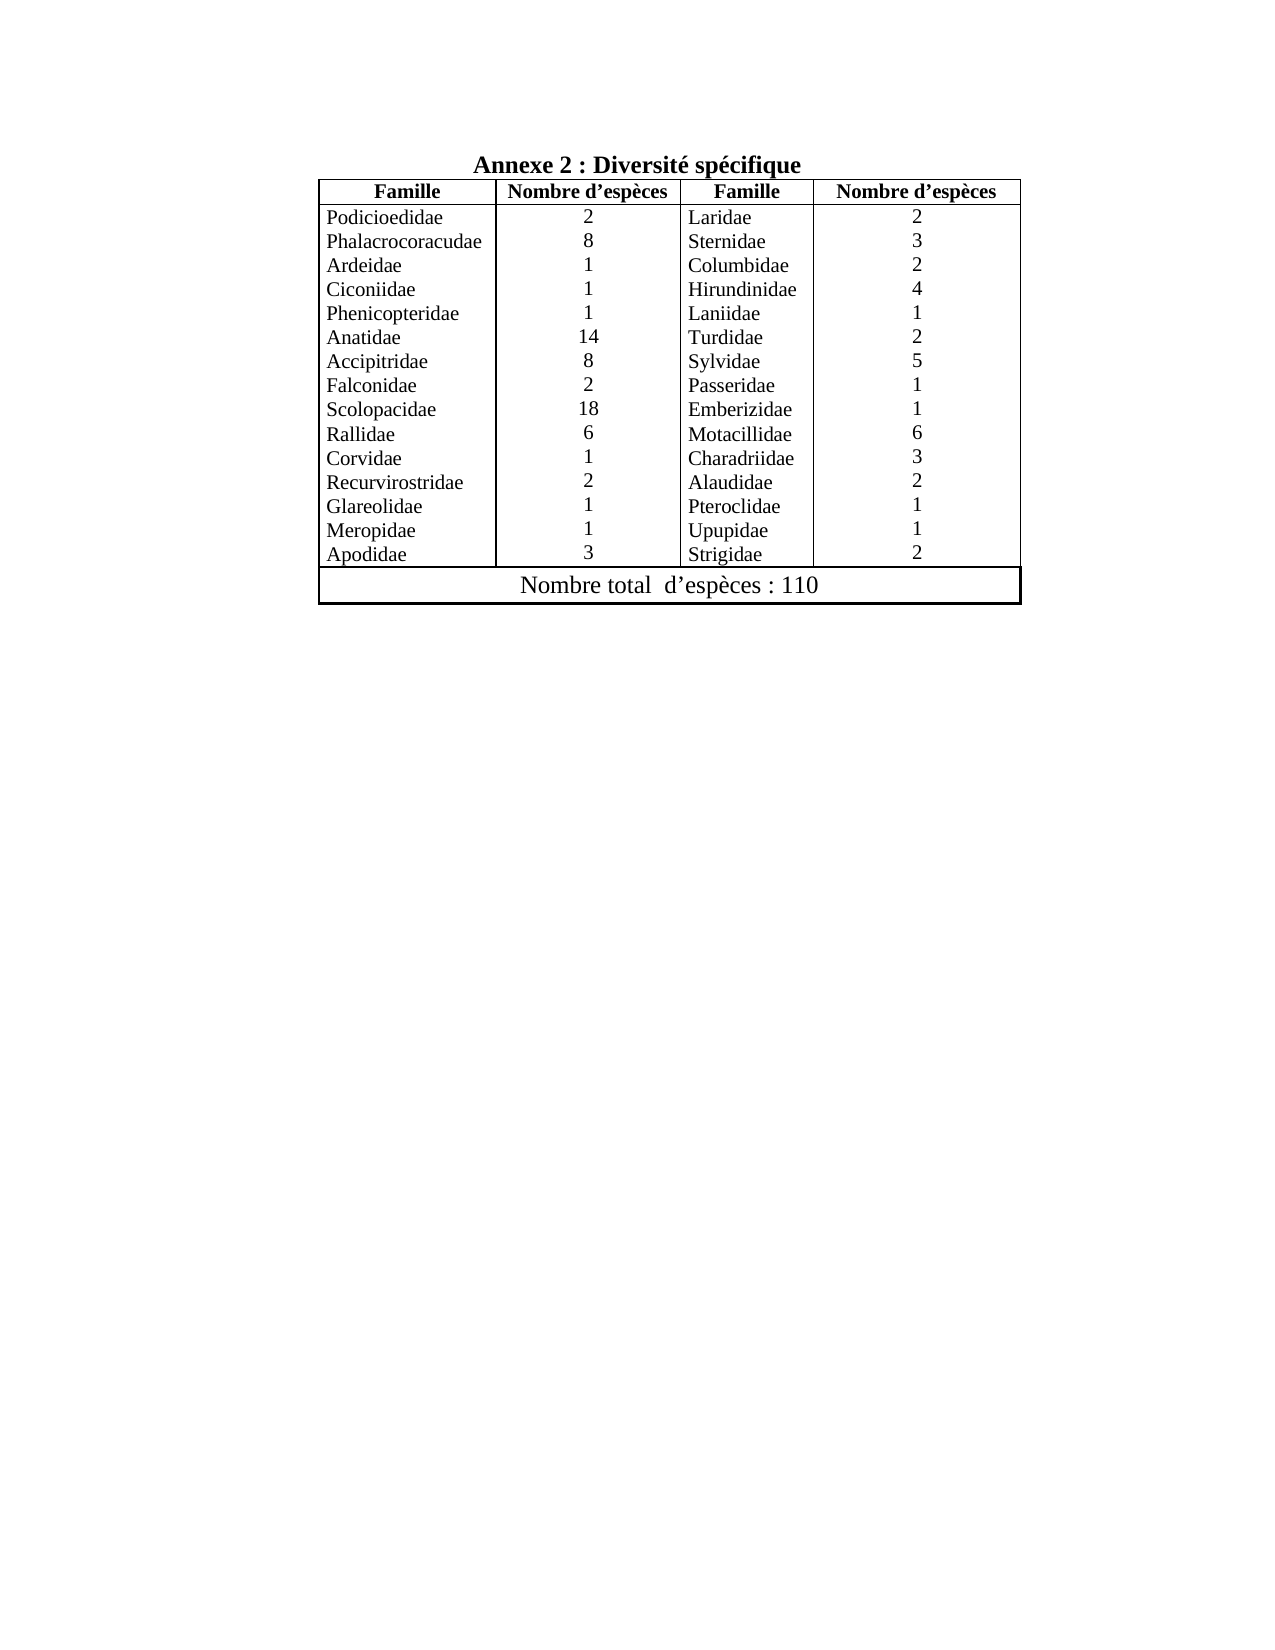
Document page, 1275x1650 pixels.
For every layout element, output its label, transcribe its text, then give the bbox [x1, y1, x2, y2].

table_header Famille [320, 180, 495, 204]
table_header Nombre d’espèces [497, 180, 680, 204]
table_header Nombre d’espèces [814, 180, 1020, 204]
table_cell Podicioedidae Phalacrocoracudae Ardeidae Ciconiidae Phenicopteridae Anatidae Accipitridae Falconidae Scolopacidae Rallidae Corvidae Recurvirostridae Glareolidae Meropidae Apodidae [320, 205, 495, 566]
table_header Famille [681, 180, 813, 204]
table_cell 2 8 1 1 1 14 8 2 18 6 1 2 1 1 3 [497, 205, 680, 566]
table_cell Laridae Sternidae Columbidae Hirundinidae Laniidae Turdidae Sylvidae Passeridae Emberizidae Motacillidae Charadriidae Alaudidae Pteroclidae Upupidae Strigidae [681, 205, 813, 566]
text Annexe 2 : Diversité spécifique [473, 150, 1096, 179]
table_cell Nombre total d’espèces : 110 [320, 568, 1019, 602]
table_cell 2 3 2 4 1 2 5 1 1 6 3 2 1 1 2 [814, 205, 1020, 566]
